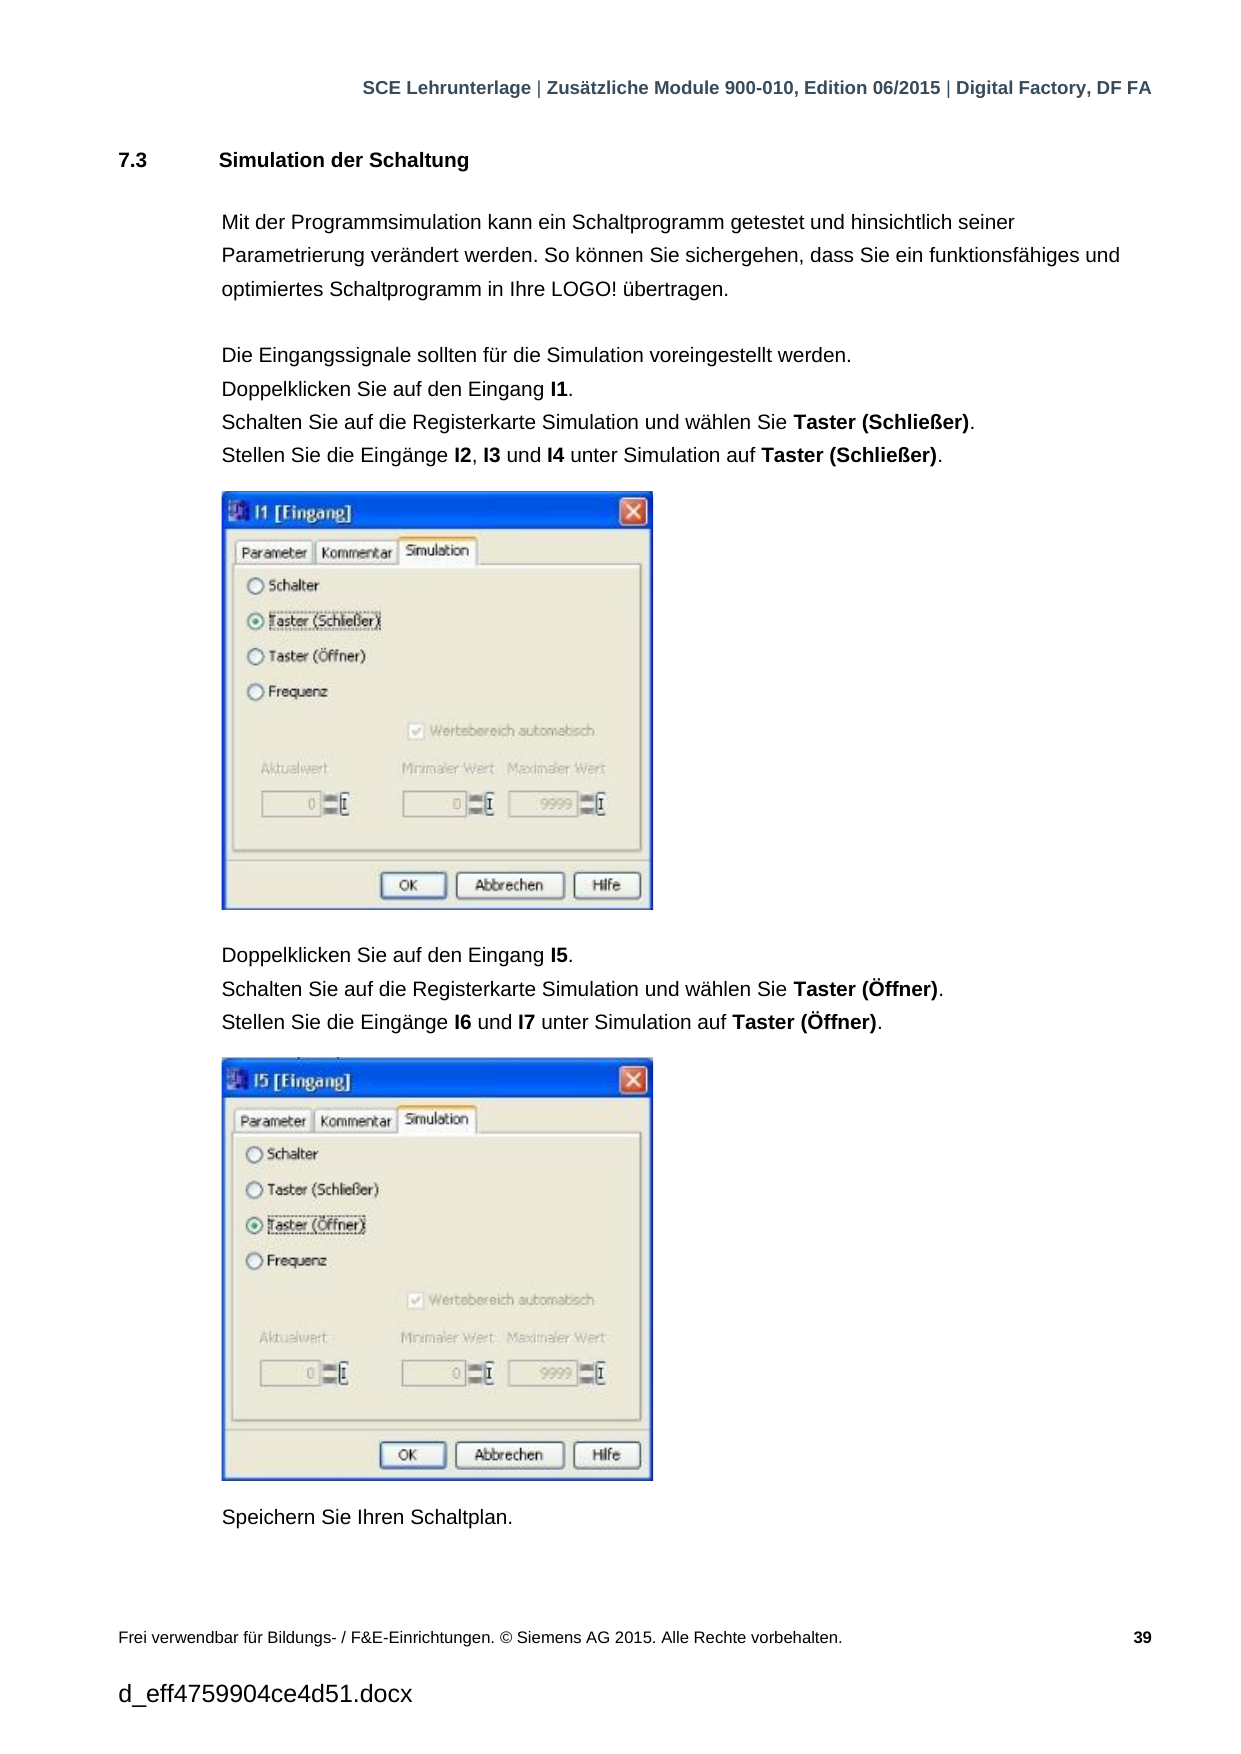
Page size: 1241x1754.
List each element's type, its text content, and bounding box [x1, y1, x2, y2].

subtitle 7.3 Simulation der Schaltung [118, 148, 1152, 172]
picture [221, 491, 654, 910]
text Schalten Sie auf die Registerkarte Simulation und wählen Sie Taster (Öffner). [221, 967, 1152, 1001]
text Die Eingangssignale sollten für die Simulation voreingestellt werden. [221, 334, 1152, 367]
text Schalten Sie auf die Registerkarte Simulation und wählen Sie Taster (Schließer). [221, 400, 1152, 434]
text Stellen Sie die Eingänge I6 und I7 unter Simulation auf Taster (Öffner). [221, 1001, 1152, 1034]
text Speichern Sie Ihren Schaltplan. [222, 1505, 1152, 1529]
text Mit der Programmsimulation kann ein Schaltprogramm getestet und hinsichtlich seiner Parametrierung verändert werden. So können Sie sichergehen, dass Sie ein funktionsfähiges und optimiertes Schaltprogramm in Ihre LOGO! übertragen. [221, 200, 1152, 300]
text Doppelklicken Sie auf den Eingang I1. [221, 367, 1152, 400]
text Stellen Sie die Eingänge I2, I3 und I4 unter Simulation auf Taster (Schließer). [221, 434, 1152, 467]
text Doppelklicken Sie auf den Eingang I5. [221, 934, 1152, 967]
picture [221, 1057, 654, 1481]
